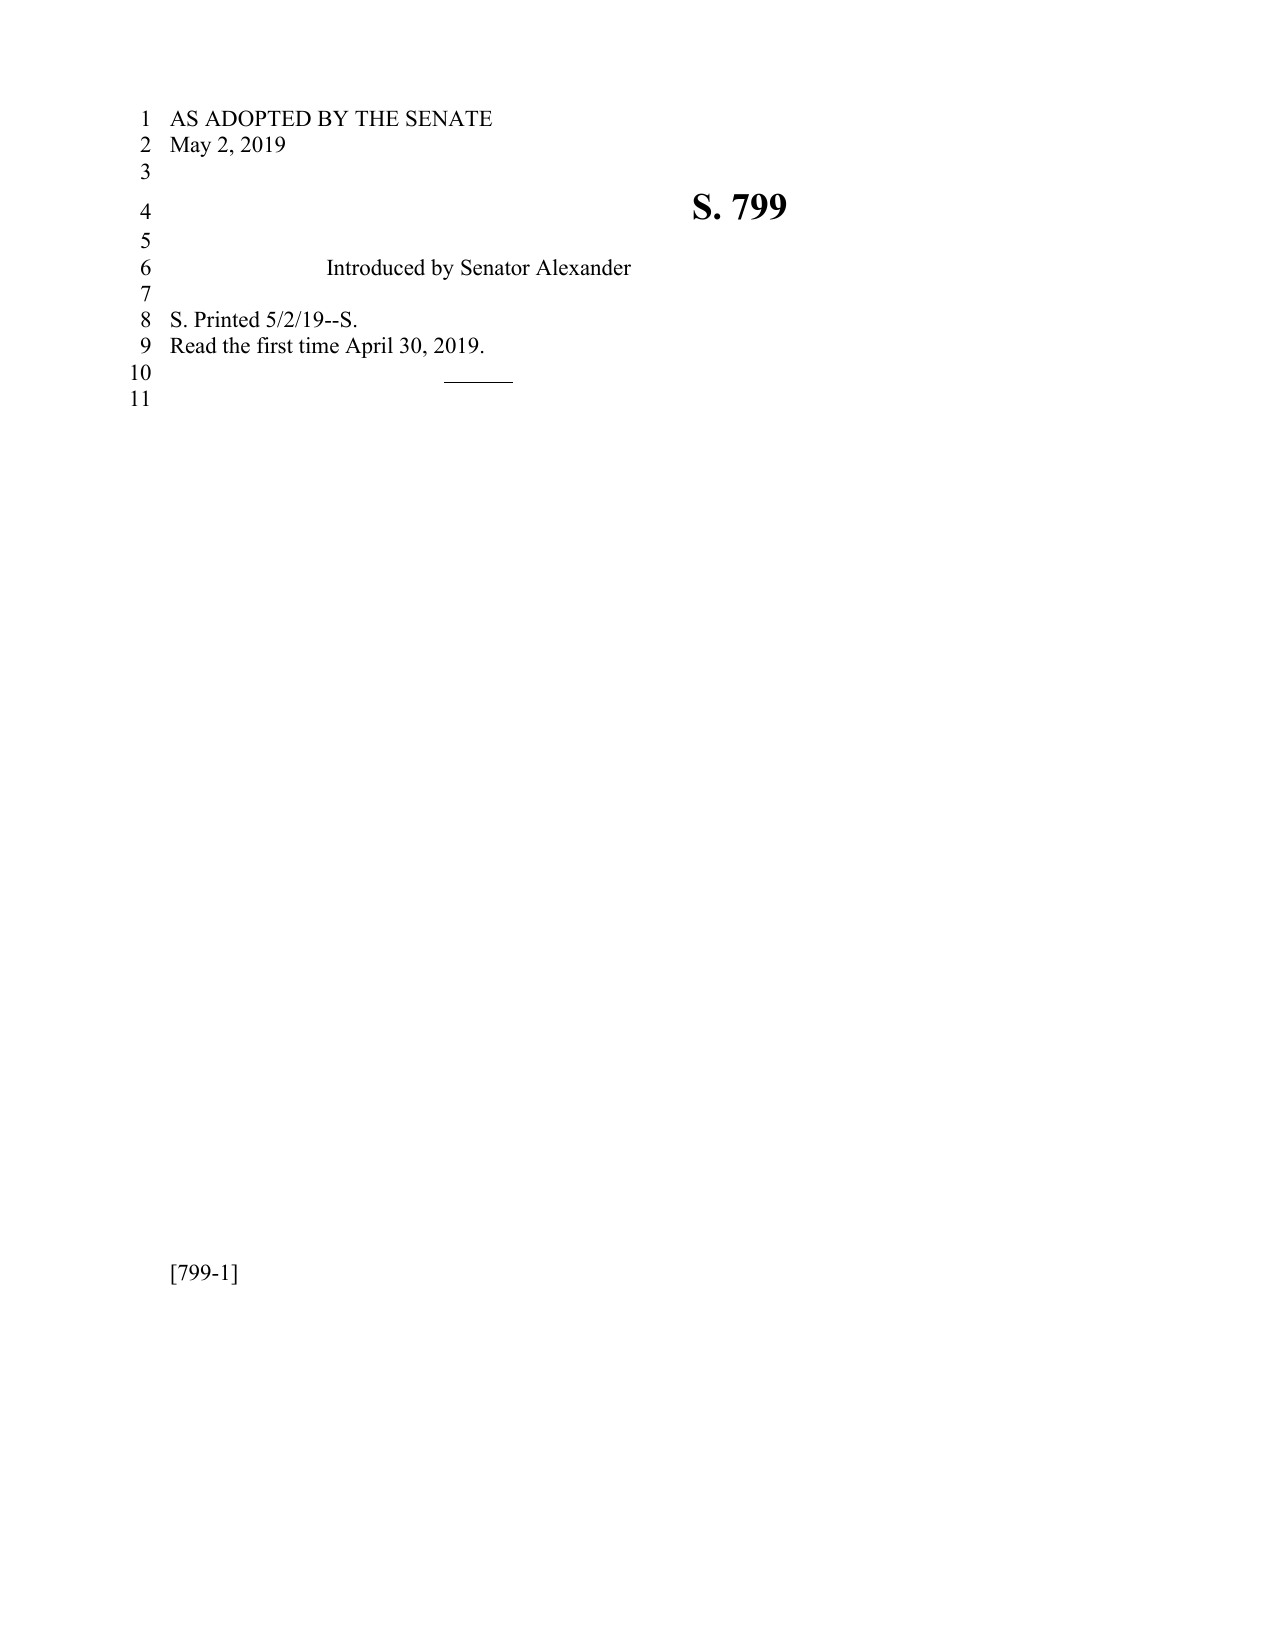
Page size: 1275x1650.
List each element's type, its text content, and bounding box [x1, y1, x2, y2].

text S. 799 [169, 184, 787, 227]
text May 2, 2019 [169, 131, 787, 158]
text Read the first time April 30, 2019. [169, 333, 787, 359]
text Introduced by Senator Alexander [169, 253, 787, 280]
text S. Printed 5/2/19--S. [169, 306, 787, 333]
text AS ADOPTED BY THE SENATE [169, 105, 787, 131]
